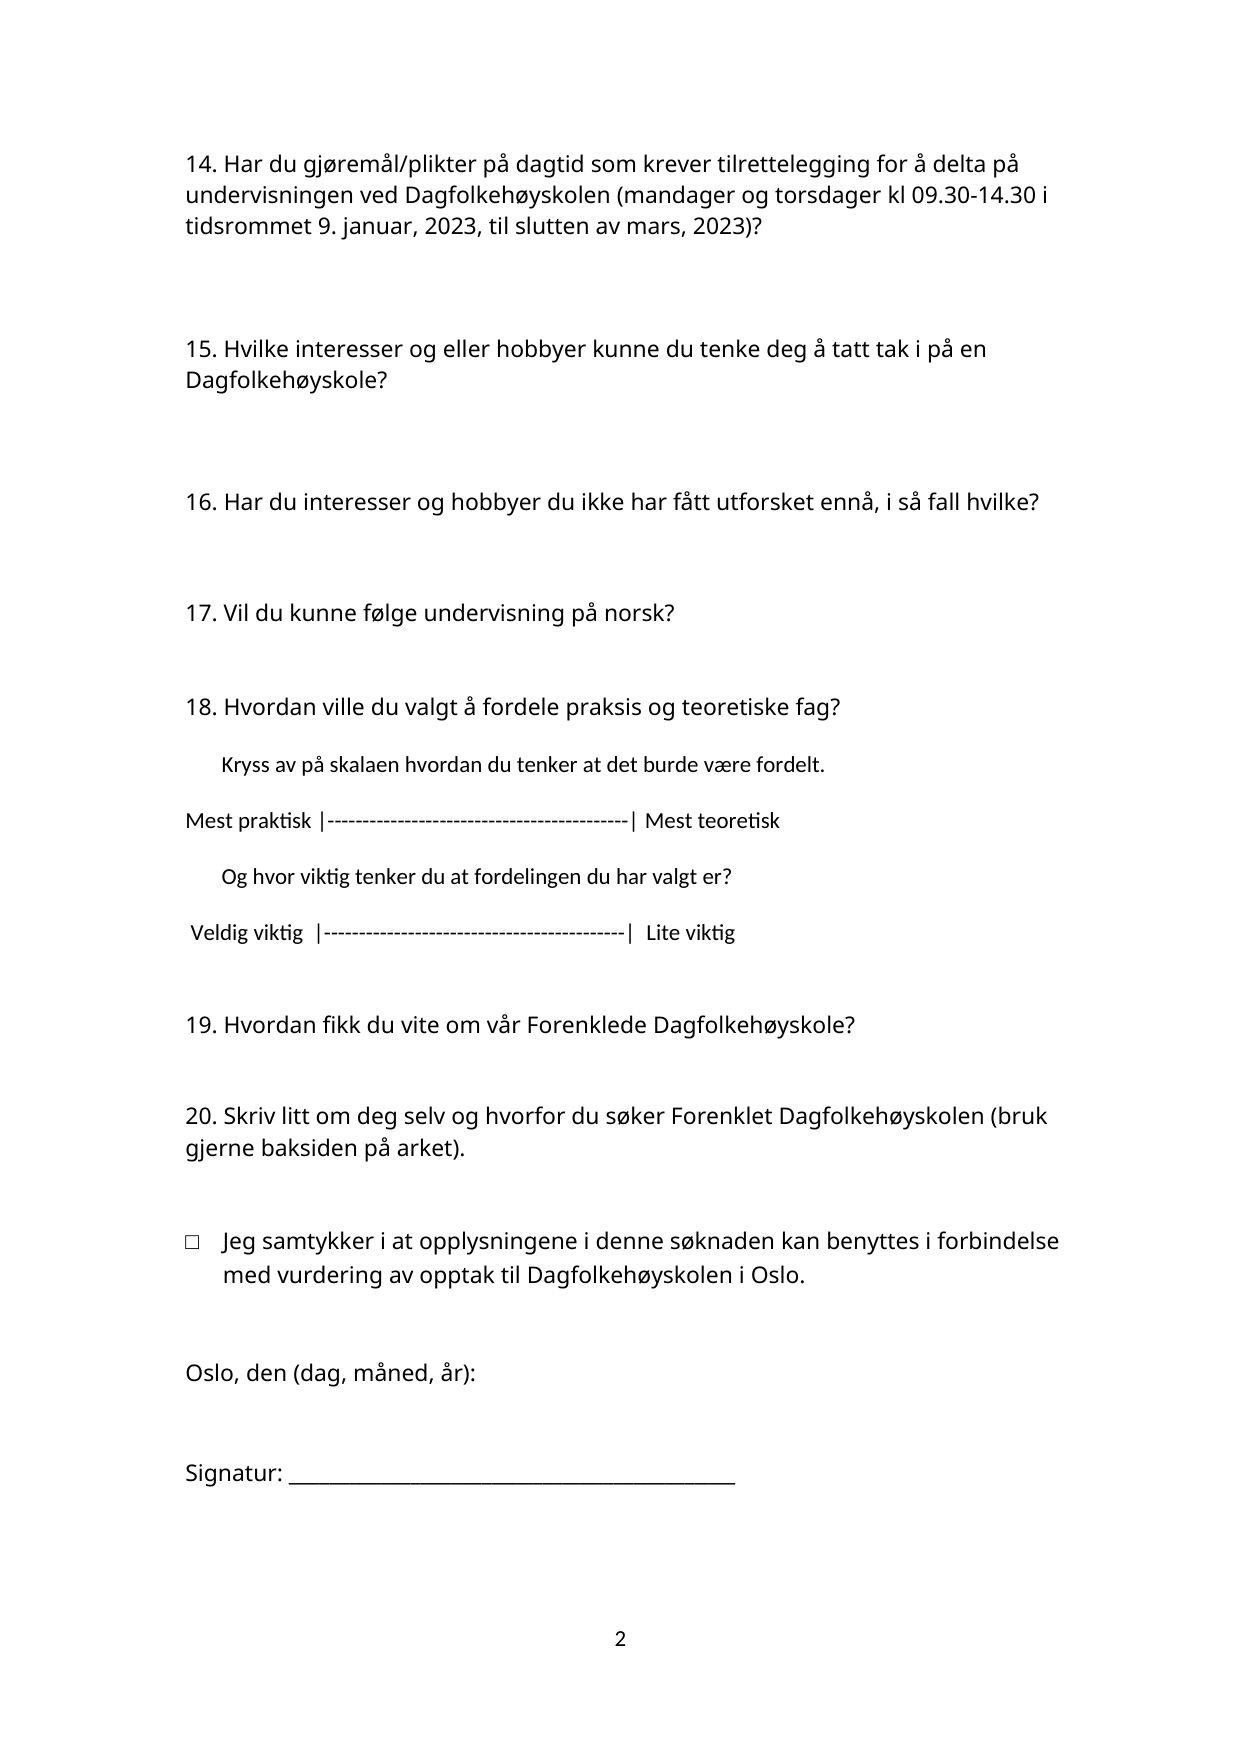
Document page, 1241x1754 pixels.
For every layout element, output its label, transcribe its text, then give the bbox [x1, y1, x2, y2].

text Signatur: ____________________________________________ [185, 1457, 1093, 1488]
list Jeg samtykker i at opplysningene i denne søknaden kan benyttes i forbindelse med vurdering av opptak til Dagfolkehøyskolen i Oslo. [185, 1225, 1093, 1290]
text 20. Skriv litt om deg selv og hvorfor du søker Forenklet Dagfolkehøyskolen (bruk gjerne baksiden på arket). [185, 1100, 1093, 1163]
text Veldig viktig |-------------------------------------------| Lite viktig [185, 891, 1093, 1009]
text Mest praktisk |-------------------------------------------| Mest teoretisk Og hvor viktig tenker du at fordelingen du har valgt er? [185, 806, 1093, 891]
text 18. Hvordan ville du valgt å fordele praksis og teoretiske fag? Kryss av på skalaen hvordan du tenker at det burde være fordelt. [185, 691, 1093, 778]
text 15. Hvilke interesser og eller hobbyer kunne du tenke deg å tatt tak i på en Dagfolkehøyskole? [185, 333, 1093, 486]
text 17. Vil du kunne følge undervisning på norsk? [185, 597, 1093, 629]
text 14. Har du gjøremål/plikter på dagtid som krever tilrettelegging for å delta på undervisningen ved Dagfolkehøyskolen (mandager og torsdager kl 09.30-14.30 i tidsrommet 9. januar, 2023, til slutten av mars, 2023)? [185, 148, 1093, 333]
text 16. Har du interesser og hobbyer du ikke har fått utforsket ennå, i så fall hvilke? [148, 486, 1093, 518]
text 19. Hvordan fikk du vite om vår Forenklede Dagfolkehøyskole? [185, 1009, 1093, 1040]
text Oslo, den (dag, måned, år): [185, 1356, 1093, 1388]
